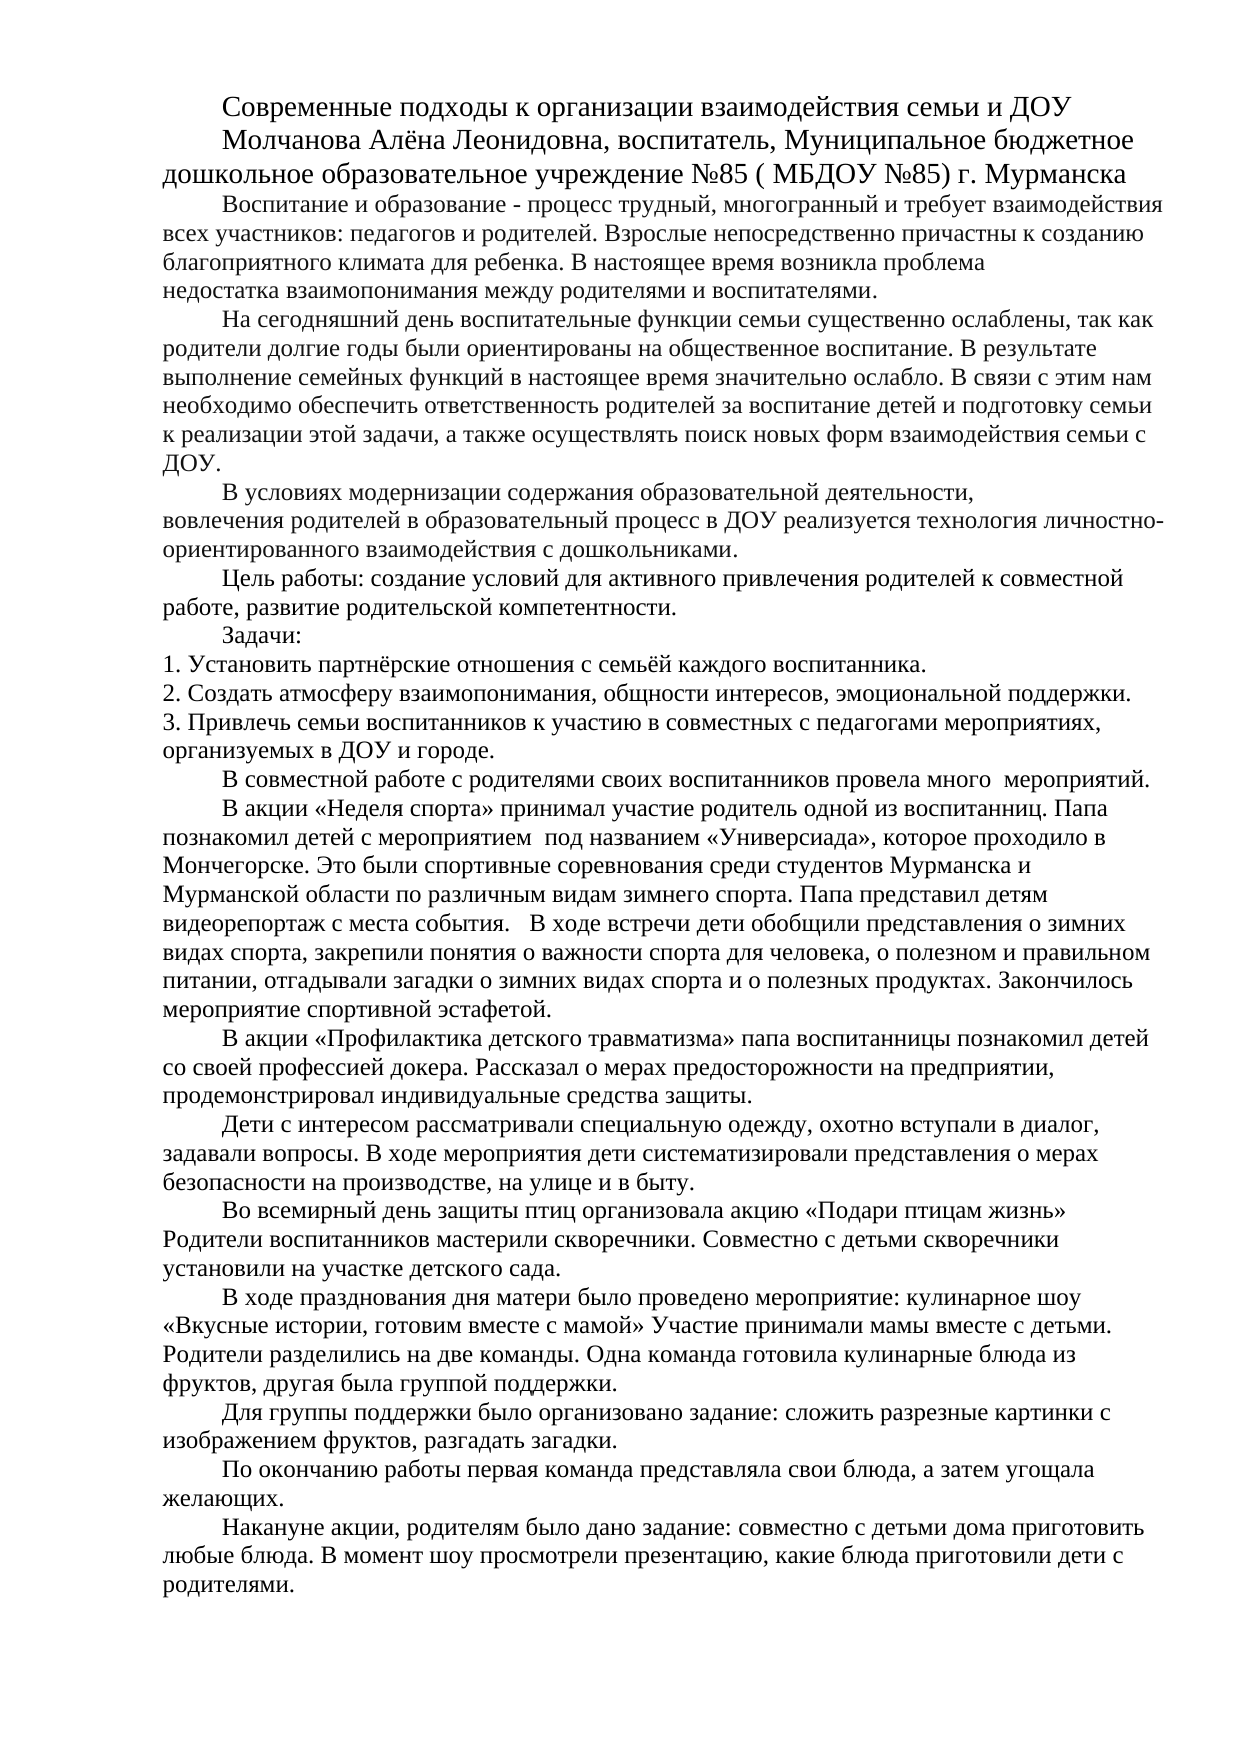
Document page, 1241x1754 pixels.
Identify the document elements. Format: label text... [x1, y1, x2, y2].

text Для группы поддержки было организовано задание: сложить разрезные картинки с изображением фруктов, разгадать загадки. [162, 1397, 1167, 1454]
text Цель работы: создание условий для активного привлечения родителей к совместной работе, развитие родительской компетентности. [162, 563, 1167, 621]
text Во всемирный день защиты птиц организовала акцию «Подари птицам жизнь» Родители воспитанников мастерили скворечники. Совместно с детьми скворечники установили на участке детского сада. [162, 1196, 1167, 1282]
text Молчанова Алёна Леонидовна, воспитатель, Муниципальное бюджетное дошкольное образовательное учреждение №85 ( МБДОУ №85) г. Мурманска [162, 122, 1152, 189]
text В ходе празднования дня матери было проведено мероприятие: кулинарное шоу «Вкусные истории, готовим вместе с мамой» Участие принимали мамы вместе с детьми. Родители разделились на две команды. Одна команда готовила кулинарные блюда из фруктов, другая была группой поддержки. [162, 1282, 1167, 1397]
text Задачи: 1. Установить партнёрские отношения с семьёй каждого воспитанника. 2. Создать атмосферу взаимопонимания, общности интересов, эмоциональной поддержки. 3. Привлечь семьи воспитанников к участию в совместных с педагогами мероприятиях, организуемых в ДОУ и городе. [162, 621, 1167, 764]
text Современные подходы к организации взаимодействия семьи и ДОУ [162, 89, 1152, 122]
text Дети с интересом рассматривали специальную одежду, охотно вступали в диалог, задавали вопросы. В ходе мероприятия дети систематизировали представления о мерах безопасности на производстве, на улице и в быту. [162, 1109, 1167, 1196]
text В условиях модернизации содержания образовательной деятельности, вовлечения родителей в образовательный процесс в ДОУ реализуется технология личностно-ориентированного взаимодействия с дошкольниками. [162, 477, 1167, 563]
text Накануне акции, родителям было дано задание: совместно с детьми дома приготовить любые блюда. В момент шоу просмотрели презентацию, какие блюда приготовили дети с родителями. [162, 1512, 1167, 1598]
text В акции «Неделя спорта» принимал участие родитель одной из воспитанниц. Папа познакомил детей с мероприятием под названием «Универсиада», которое проходило в Мончегорске. Это были спортивные соревнования среди студентов Мурманска и Мурманской области по различным видам зимнего спорта. Папа представил детям видеорепортаж с места события. В ходе встречи дети обобщили представления о зимних видах спорта, закрепили понятия о важности спорта для человека, о полезном и правильном питании, отгадывали загадки о зимних видах спорта и о полезных продуктах. Закончилось мероприятие спортивной эстафетой. [162, 793, 1167, 1023]
text В акции «Профилактика детского травматизма» папа воспитанницы познакомил детей со своей профессией докера. Рассказал о мерах предосторожности на предприятии, продемонстрировал индивидуальные средства защиты. [162, 1023, 1167, 1109]
text На сегодняшний день воспитательные функции семьи существенно ослаблены, так как родители долгие годы были ориентированы на общественное воспитание. В результате выполнение семейных функций в настоящее время значительно ослабло. В связи с этим нам необходимо обеспечить ответственность родителей за воспитание детей и подготовку семьи к реализации этой задачи, а также осуществлять поиск новых форм взаимодействия семьи с ДОУ. [162, 304, 1167, 477]
text Воспитание и образование - процесс трудный, многогранный и требует взаимодействия всех участников: педагогов и родителей. Взрослые непосредственно причастны к созданию благоприятного климата для ребенка. В настоящее время возникла проблема недостатка взаимопонимания между родителями и воспитателями. [162, 189, 1167, 304]
text В совместной работе с родителями своих воспитанников провела много мероприятий. [162, 764, 1167, 793]
text По окончанию работы первая команда представляла свои блюда, а затем угощала желающих. [162, 1454, 1167, 1512]
